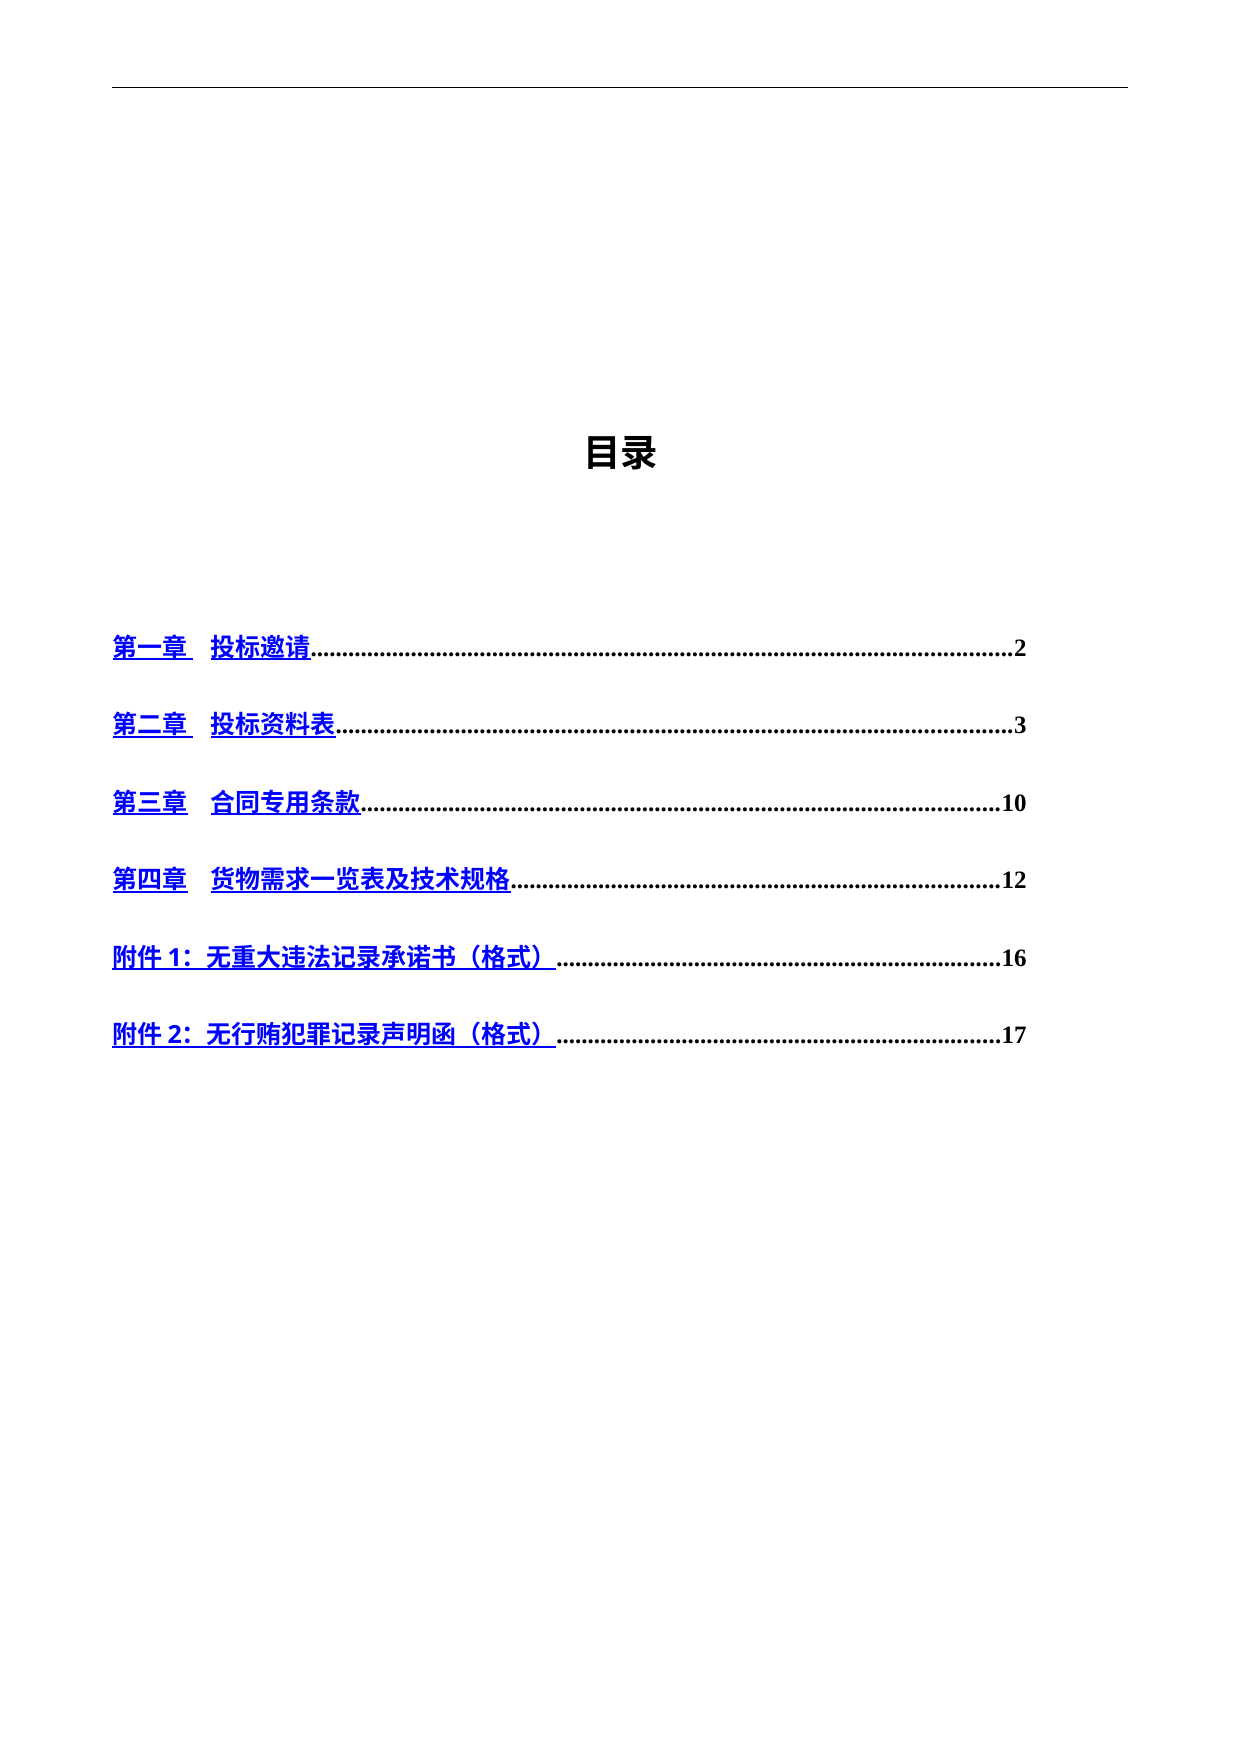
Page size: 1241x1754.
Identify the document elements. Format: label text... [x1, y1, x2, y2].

text 附件1：无重大违法记录承诺书（格式） 16 [112, 923, 1128, 988]
text 第二章 投标资料表 3 [112, 691, 1128, 756]
text 第三章 合同专用条款 10 [112, 768, 1128, 833]
text 目录 [112, 418, 1128, 483]
text 第一章 投标邀请 2 [112, 613, 1128, 678]
text 第四章 货物需求一览表及技术规格 12 [112, 846, 1128, 911]
text 附件2：无行贿犯罪记录声明函（格式） 17 [112, 1001, 1128, 1066]
